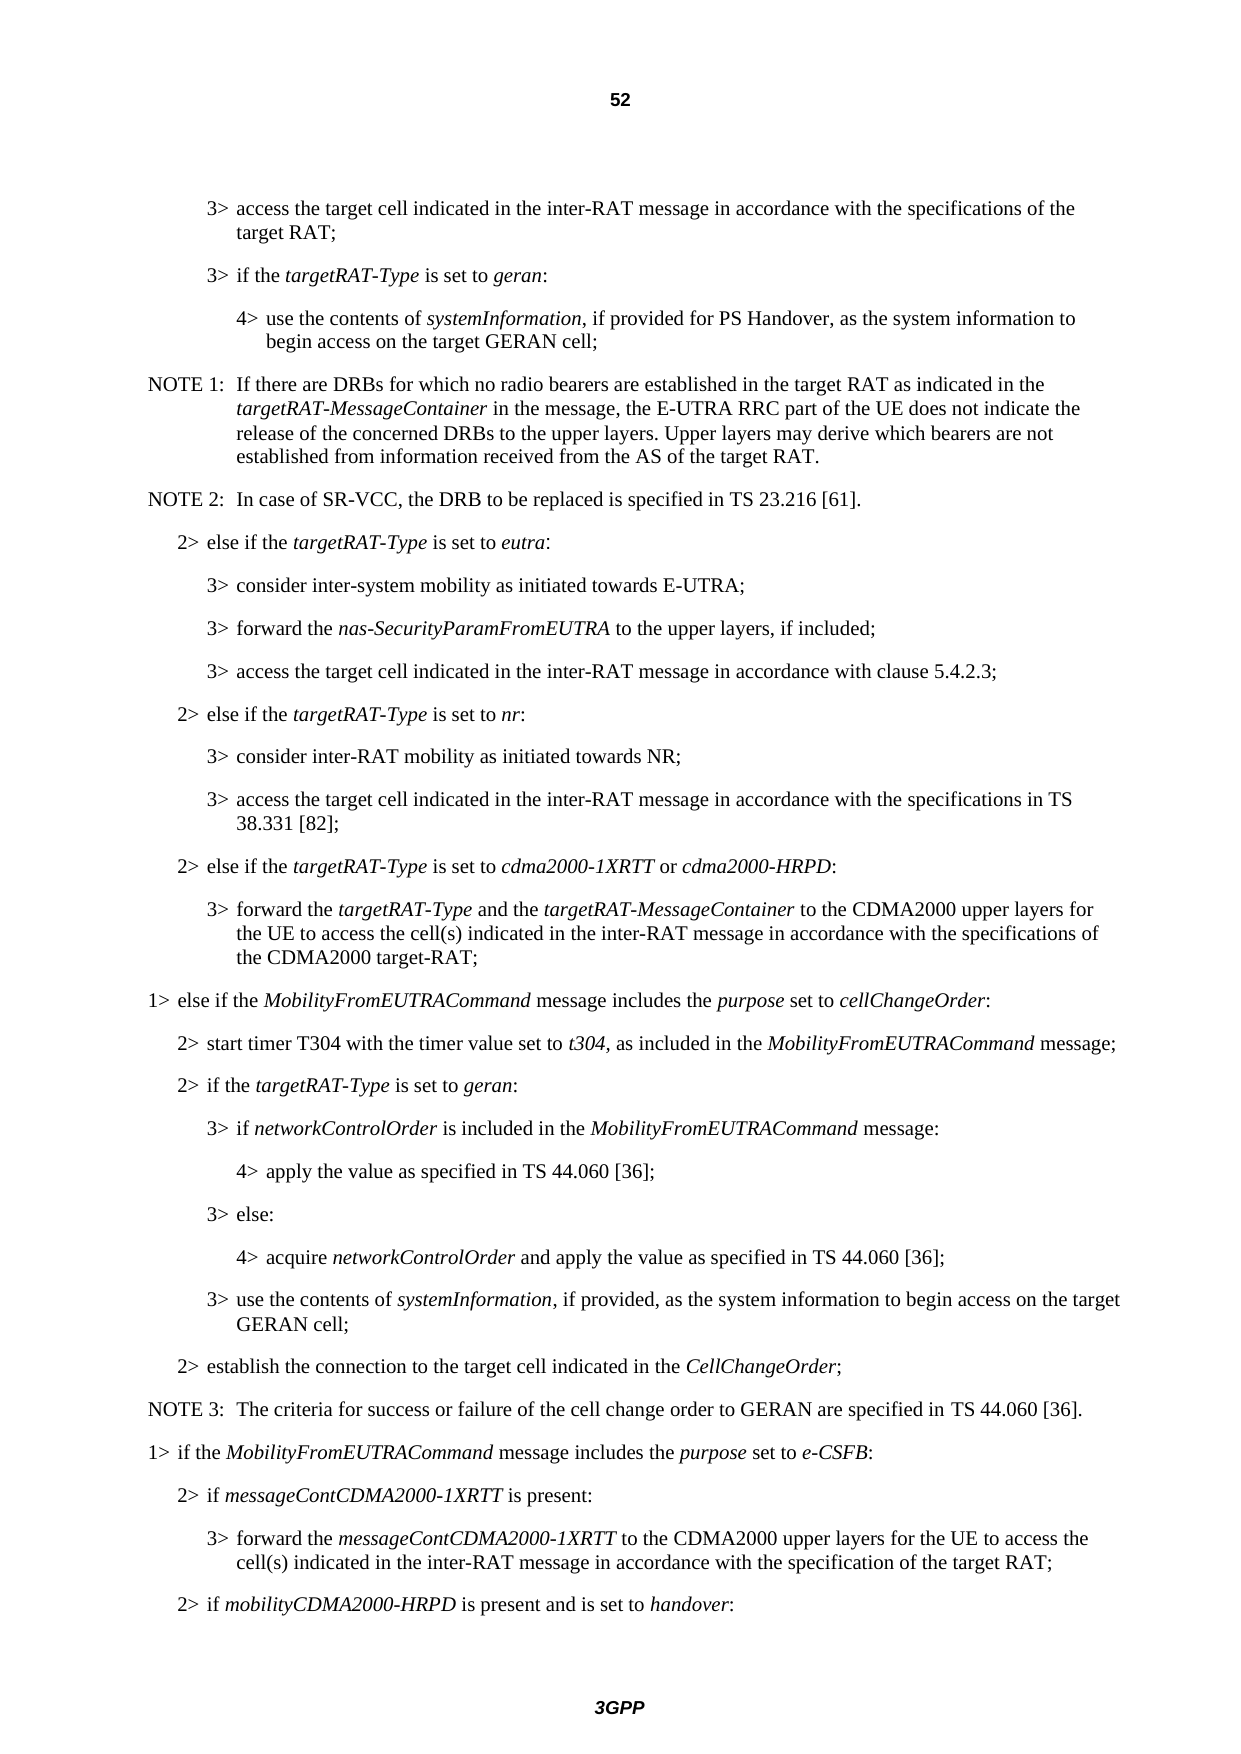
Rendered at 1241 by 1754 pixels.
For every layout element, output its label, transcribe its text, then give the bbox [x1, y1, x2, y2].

text 3> consider inter-RAT mobility as initiated towards NR; [207, 744, 1122, 768]
text 1> if the MobilityFromEUTRACommand message includes the purpose set to e-CSFB: [148, 1440, 1122, 1464]
text 3> consider inter-system mobility as initiated towards E-UTRA; [207, 573, 1122, 597]
text 3> else: [207, 1202, 1122, 1226]
text 3> use the contents of systemInformation, if provided, as the system information to begin access on the target GERAN cell; [207, 1287, 1122, 1336]
text 2> if mobilityCDMA2000-HRPD is present and is set to handover: [177, 1592, 1122, 1616]
text 3> access the target cell indicated in the inter-RAT message in accordance with the specifications in TS 38.331 [82]; [207, 787, 1122, 835]
text 1> else if the MobilityFromEUTRACommand message includes the purpose set to cellChangeOrder: [148, 988, 1122, 1012]
text NOTE 1: If there are DRBs for which no radio bearers are established in the target RAT as indicated in the targetRAT-MessageContainer in the message, the E-UTRA RRC part of the UE does not indicate the release of the concerned DRBs to the upper layers. Upper layers may derive which bearers are not established from information received from the AS of the target RAT. [148, 372, 1122, 468]
text 2> else if the targetRAT-Type is set to cdma2000-1XRTT or cdma2000-HRPD: [177, 854, 1122, 878]
text NOTE 2: In case of SR-VCC, the DRB to be replaced is specified in TS 23.216 [61]. [148, 487, 1122, 511]
text 4> acquire networkControlOrder and apply the value as specified in TS 44.060 [36]; [236, 1244, 1122, 1269]
text 2> else if the targetRAT-Type is set to eutra: [177, 530, 1122, 554]
text 2> else if the targetRAT-Type is set to nr: [177, 701, 1122, 726]
text 3> access the target cell indicated in the inter-RAT message in accordance with clause 5.4.2.3; [207, 659, 1122, 683]
text 3> access the target cell indicated in the inter-RAT message in accordance with the specifications of the target RAT; [207, 196, 1122, 244]
text 2> start timer T304 with the timer value set to t304, as included in the MobilityFromEUTRACommand message; [177, 1031, 1122, 1054]
text 3> forward the messageContCDMA2000-1XRTT to the CDMA2000 upper layers for the UE to access the cell(s) indicated in the inter-RAT message in accordance with the specification of the target RAT; [207, 1526, 1122, 1574]
text 3> if networkControlOrder is included in the MobilityFromEUTRACommand message: [207, 1116, 1122, 1140]
text 4> apply the value as specified in TS 44.060 [36]; [236, 1159, 1122, 1183]
text NOTE 3: The criteria for success or failure of the cell change order to GERAN are specified in TS 44.060 [36]. [148, 1397, 1122, 1421]
text 2> if the targetRAT-Type is set to geran: [177, 1073, 1122, 1097]
text 2> establish the connection to the target cell indicated in the CellChangeOrder; [177, 1354, 1122, 1378]
text 3> forward the targetRAT-Type and the targetRAT-MessageContainer to the CDMA2000 upper layers for the UE to access the cell(s) indicated in the inter-RAT message in accordance with the specifications of the CDMA2000 target-RAT; [207, 897, 1122, 969]
text 3> forward the nas-SecurityParamFromEUTRA to the upper layers, if included; [207, 616, 1122, 640]
text 2> if messageContCDMA2000-1XRTT is present: [177, 1483, 1122, 1507]
text 4> use the contents of systemInformation, if provided for PS Handover, as the system information to begin access on the target GERAN cell; [236, 305, 1122, 353]
text 3> if the targetRAT-Type is set to geran: [207, 263, 1122, 287]
